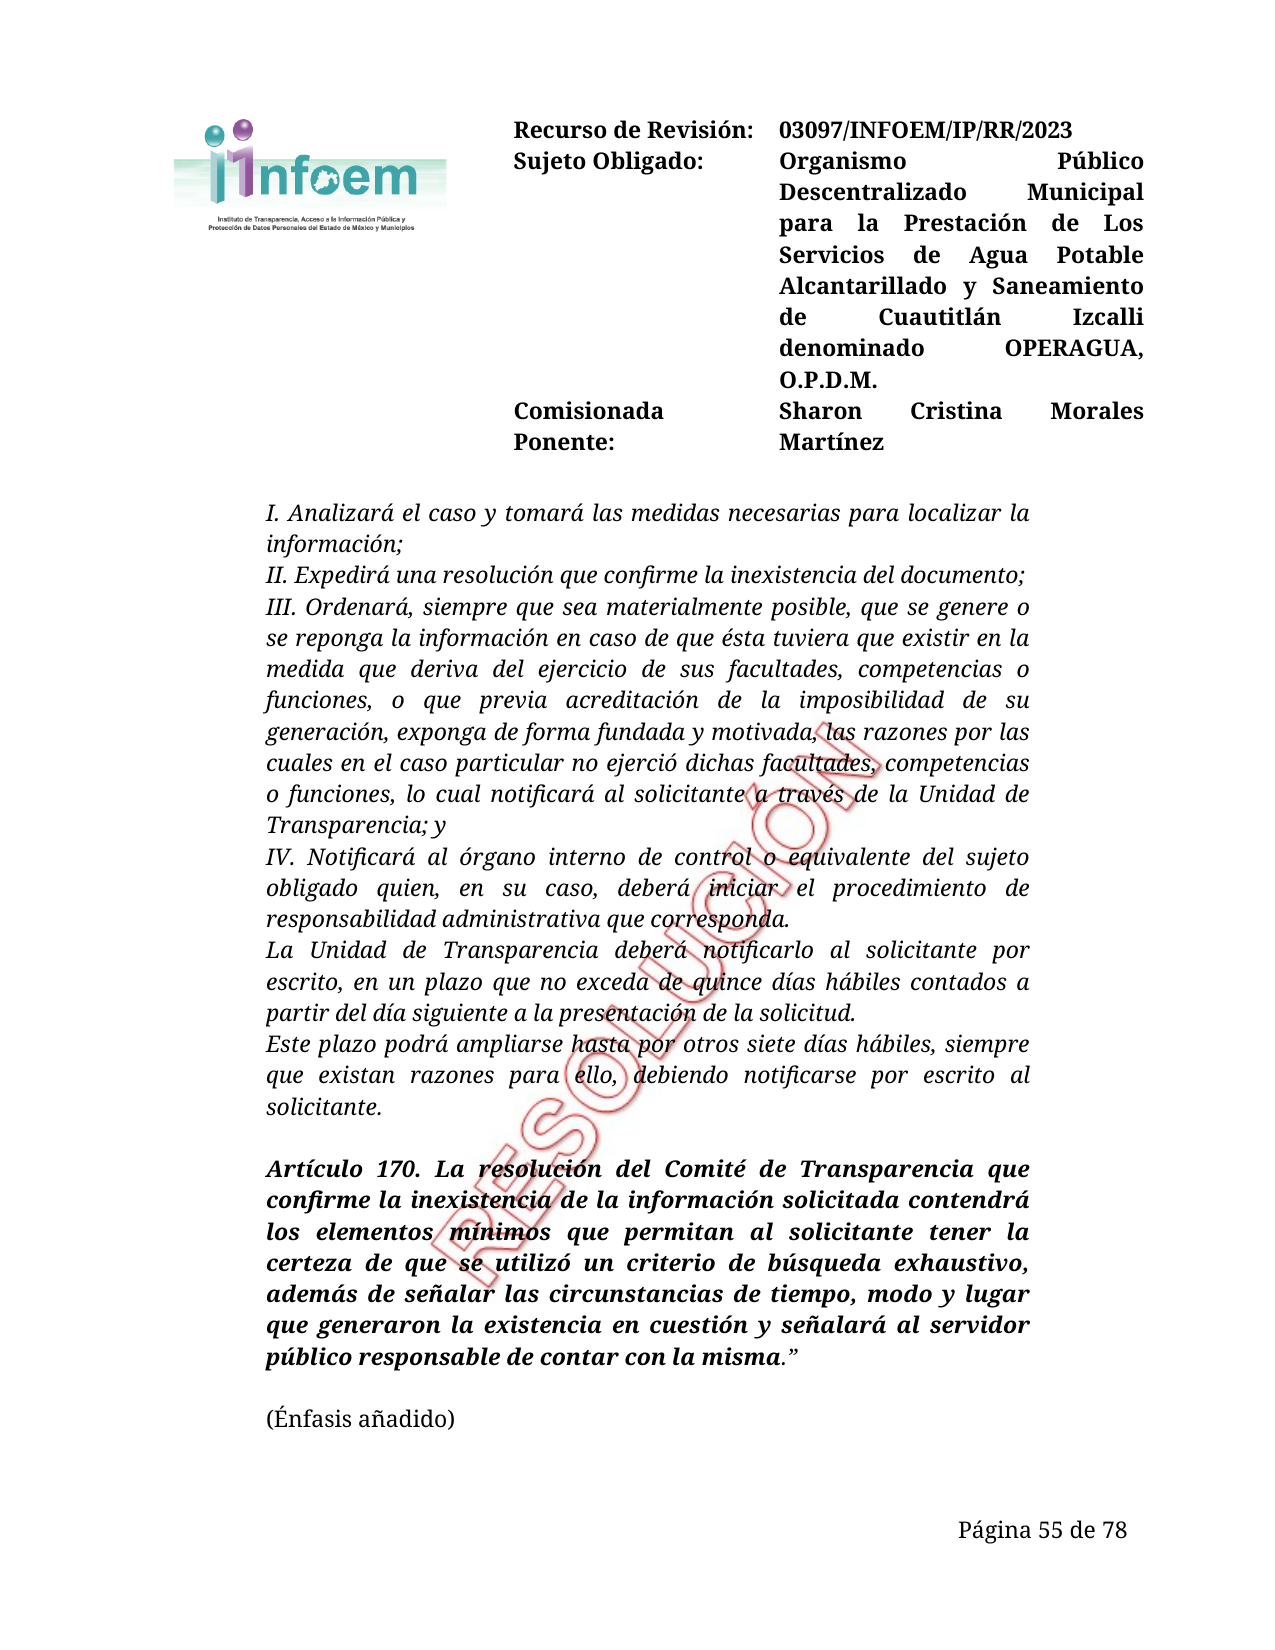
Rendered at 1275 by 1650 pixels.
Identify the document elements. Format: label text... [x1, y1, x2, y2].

text La Unidad de Transparencia deberá notificarlo al solicitante por escrito, en un plazo que no exceda de quince días hábiles contados a partir del día siguiente a la presentación de la solicitud. [266, 934, 1033, 1028]
text II. Expedirá una resolución que confirme la inexistencia del documento; [266, 559, 1033, 591]
text III. Ordenará, siempre que sea materialmente posible, que se genere o se reponga la información en caso de que ésta tuviera que existir en la medida que deriva del ejercicio de sus facultades, competencias o funciones, o que previa acreditación de la imposibilidad de su generación, exponga de forma fundada y motivada, las razones por las cuales en el caso particular no ejerció dichas facultades, competencias o funciones, lo cual notificará al solicitante a través de la Unidad de Transparencia; y [266, 591, 1033, 841]
picture [89, 304, 1215, 1650]
text (Énfasis añadido) [266, 1403, 1033, 1434]
picture [173, 113, 447, 251]
text Artículo 170. La resolución del Comité de Transparencia que confirme la inexistencia de la información solicitada contendrá los elementos mínimos que permitan al solicitante tener la certeza de que se utilizó un criterio de búsqueda exhaustivo, además de señalar las circunstancias de tiempo, modo y lugar que generaron la existencia en cuestión y señalará al servidor público responsable de contar con la misma.” [266, 1153, 1033, 1372]
text IV. Notificará al órgano interno de control o equivalente del sujeto obligado quien, en su caso, deberá iniciar el procedimiento de responsabilidad administrativa que corresponda. [266, 841, 1033, 934]
text I. Analizará el caso y tomará las medidas necesarias para localizar la información; [266, 497, 1033, 559]
text Este plazo podrá ampliarse hasta por otros siete días hábiles, siempre que existan razones para ello, debiendo notificarse por escrito al solicitante. [266, 1028, 1033, 1122]
